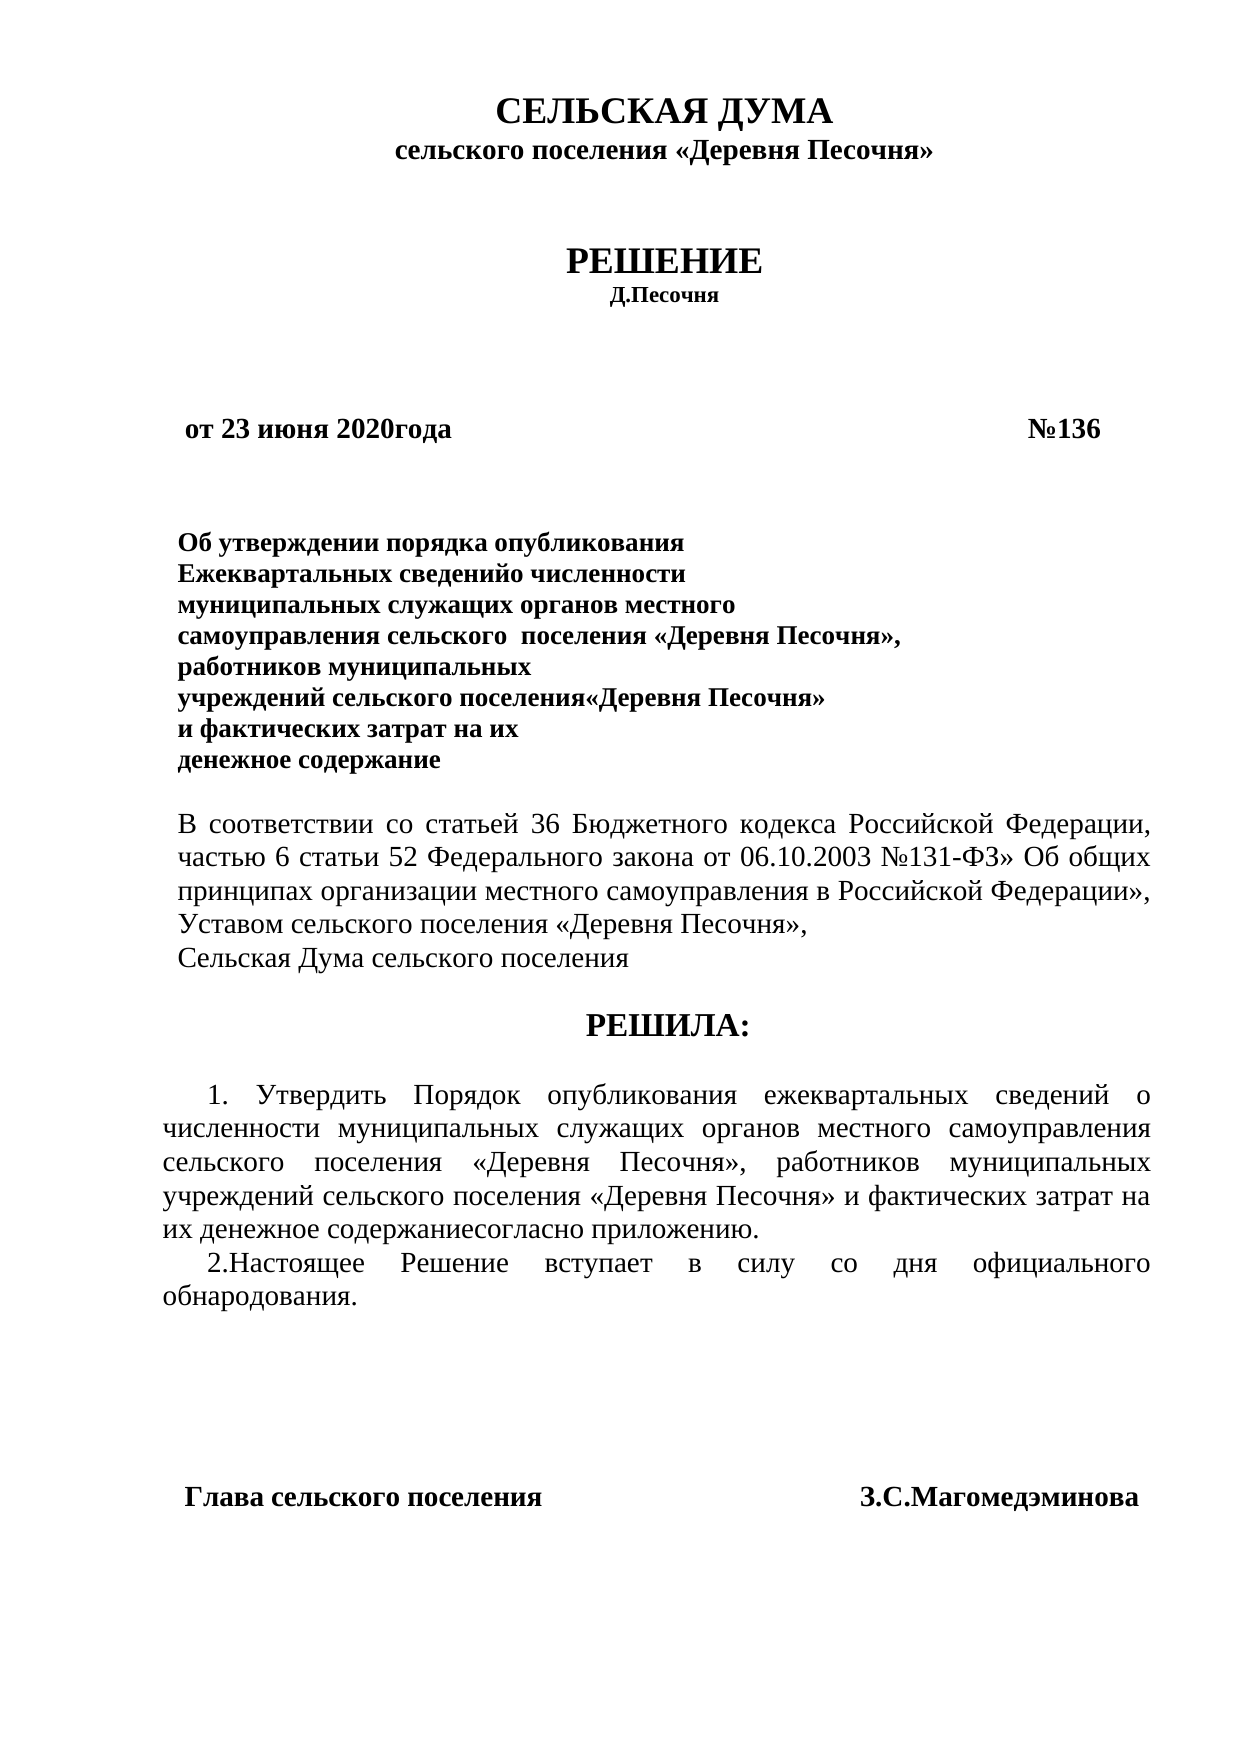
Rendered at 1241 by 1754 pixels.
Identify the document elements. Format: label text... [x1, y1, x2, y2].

text В соответствии со статьей 36 Бюджетного кодекса Российской Федерации, частью 6 статьи 52 Федерального закона от 06.10.2003 №131-ФЗ» Об общих принципах организации местного самоуправления в Российской Федерации», Уставом сельского поселения «Деревня Песочня», [177, 806, 1152, 940]
text муниципальных служащих органов местного [177, 588, 1152, 619]
text денежное содержание [177, 744, 1152, 775]
text и фактических затрат на их [177, 712, 1152, 744]
text Об утверждении порядка опубликования [177, 526, 1152, 557]
text от 23 июня 2020года №136 [177, 380, 1152, 453]
text Д.Песочня [177, 281, 1152, 307]
text работников муниципальных [177, 650, 1152, 681]
text учреждений сельского поселения«Деревня Песочня» [177, 681, 1152, 712]
text сельского поселения «Деревня Песочня» [177, 132, 1152, 165]
text РЕШИЛА: [177, 1005, 1152, 1043]
text СЕЛЬСКАЯ ДУМА [177, 89, 1152, 132]
text 1. Утвердить Порядок опубликования ежеквартальных сведений о численности муниципальных служащих органов местного самоуправления сельского поселения «Деревня Песочня», работников муниципальных учреждений сельского поселения «Деревня Песочня» и фактических затрат на их денежное содержаниесогласно приложению. [162, 1077, 1152, 1245]
text самоуправления сельского поселения «Деревня Песочня», [177, 619, 1152, 650]
text Глава сельского поселения З.С.Магомедэминова [177, 1479, 1152, 1513]
text Ежеквартальных сведенийо численности [177, 557, 1152, 588]
text Сельская Дума сельского поселения [177, 940, 1152, 974]
text РЕШЕНИЕ [177, 238, 1152, 281]
text 2.Настоящее Решение вступает в силу со дня официального обнародования. [162, 1245, 1152, 1312]
